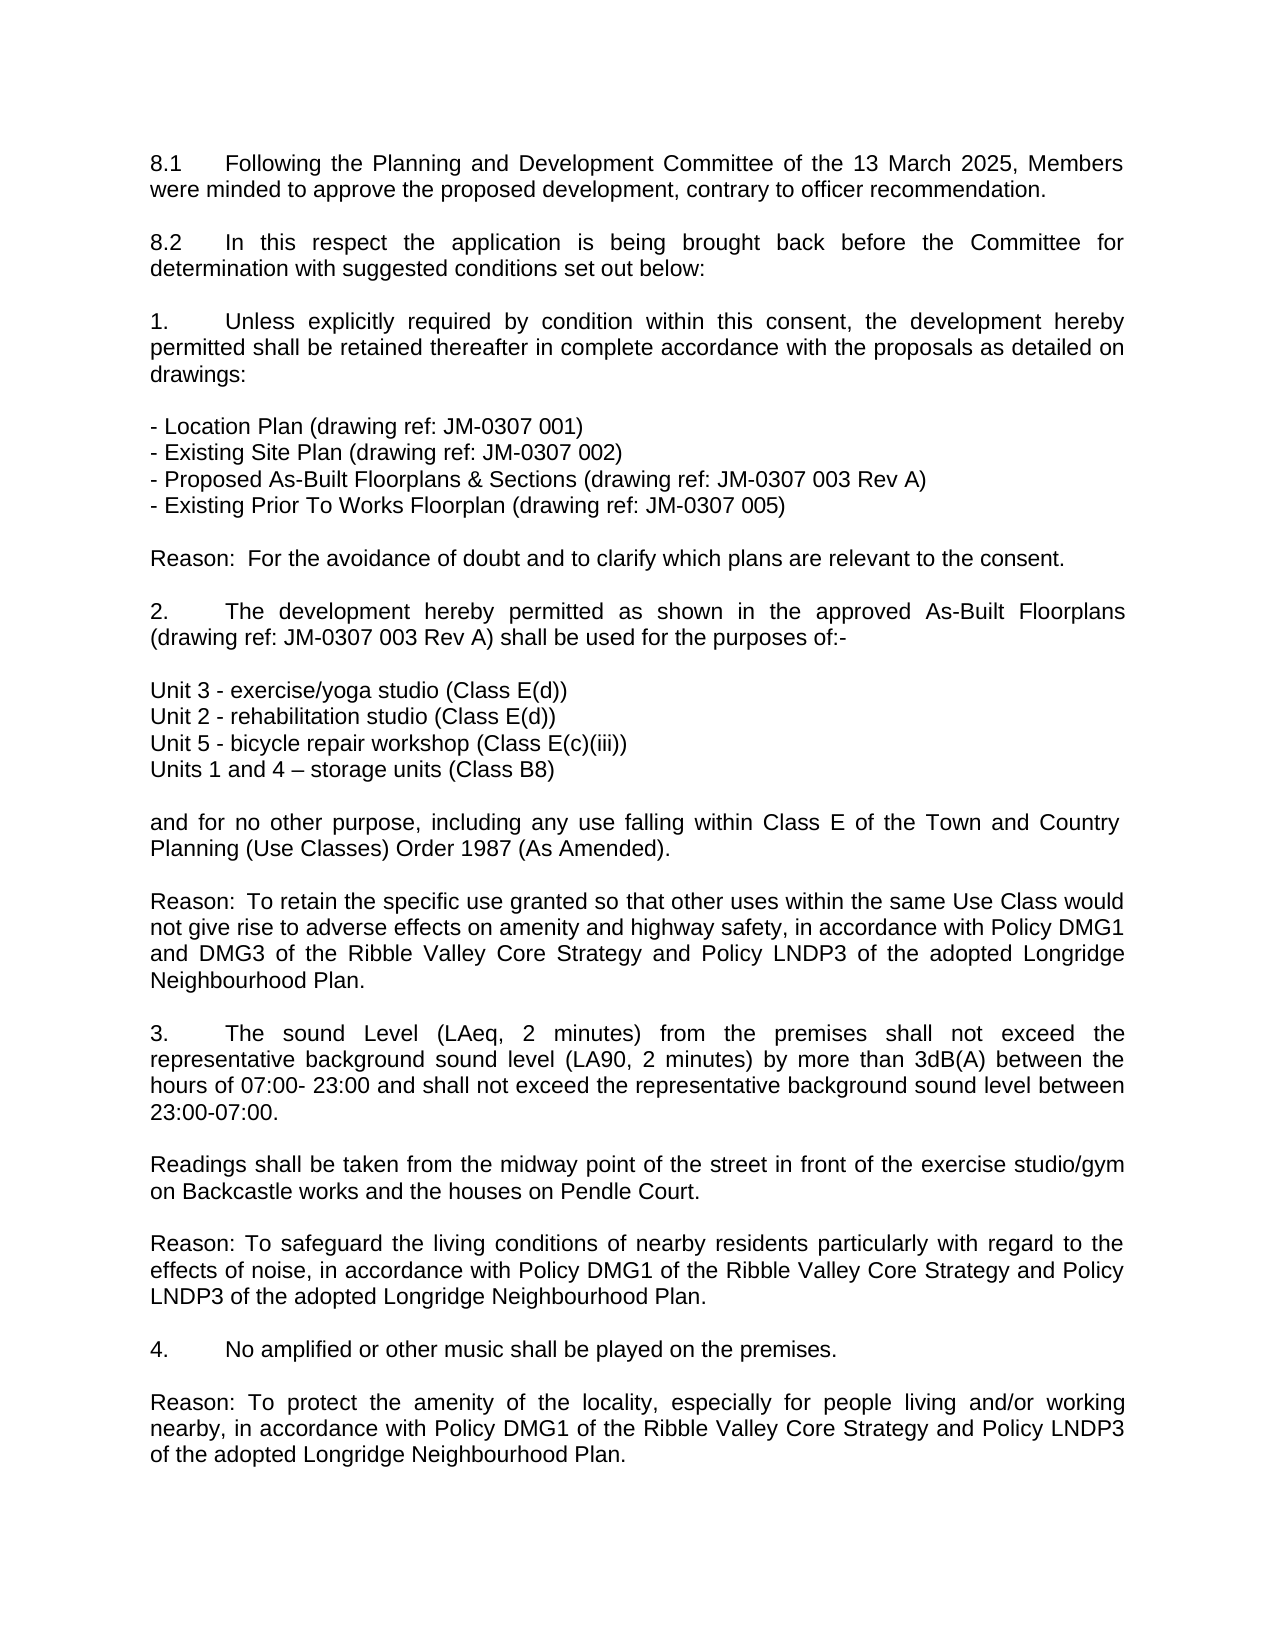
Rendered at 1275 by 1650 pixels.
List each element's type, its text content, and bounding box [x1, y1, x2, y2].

list Location Plan (drawing ref: JM-0307 001) [150, 413, 1137, 440]
text Reason: To retain the specific use granted so that other uses within the same Use Class would not give rise to adverse effects on amenity and highway safety, in accordance with Policy DMG1 and DMG3 of the Ribble Valley Core Strategy and Policy LNDP3 of the adopted Longridge Neighbourhood Plan. [150, 888, 1126, 993]
list Proposed As-Built Floorplans & Sections (drawing ref: JM-0307 003 Rev A) [150, 466, 1137, 492]
text Reason: To protect the amenity of the locality, especially for people living and/or working nearby, in accordance with Policy DMG1 of the Ribble Valley Core Strategy and Policy LNDP3 of the adopted Longridge Neighbourhood Plan. [150, 1389, 1126, 1468]
list No amplified or other music shall be played on the premises. [150, 1336, 1137, 1362]
text Unit 5 - bicycle repair workshop (Class E(c)(iii)) Units 1 and 4 – storage units (Class B8) [150, 730, 674, 782]
text Unit 3 - exercise/yoga studio (Class E(d)) Unit 2 - rehabilitation studio (Class E(d)) [150, 677, 602, 729]
list Following the Planning and Development Committee of the 13 March 2025, Members were minded to approve the proposed development, contrary to officer recommendation. [150, 150, 1125, 203]
list Existing Prior To Works Floorplan (drawing ref: JM-0307 005) [150, 492, 1137, 519]
text Reason: To safeguard the living conditions of nearby residents particularly with regard to the effects of noise, in accordance with Policy DMG1 of the Ribble Valley Core Strategy and Policy LNDP3 of the adopted Longridge Neighbourhood Plan. [150, 1230, 1125, 1309]
list The development hereby permitted as shown in the approved As-Built Floorplans (drawing ref: JM-0307 003 Rev A) shall be used for the purposes of:- [150, 598, 1126, 651]
text and for no other purpose, including any use falling within Class E of the Town and Country Planning (Use Classes) Order 1987 (As Amended). [150, 809, 1137, 861]
list Unless explicitly required by condition within this consent, the development hereby permitted shall be retained thereafter in complete accordance with the proposals as detailed on drawings: [150, 308, 1125, 387]
list The sound Level (LAeq, 2 minutes) from the premises shall not exceed the representative background sound level (LA90, 2 minutes) by more than 3dB(A) between the hours of 07:00- 23:00 and shall not exceed the representative background sound level between 23:00-07:00. [150, 1019, 1126, 1125]
text Reason: For the avoidance of doubt and to clarify which plans are relevant to the consent. [150, 545, 1137, 571]
text Readings shall be taken from the midway point of the street in front of the exercise studio/gym on Backcastle works and the houses on Pendle Court. [150, 1151, 1126, 1204]
list Existing Site Plan (drawing ref: JM-0307 002) [150, 440, 1137, 466]
list In this respect the application is being brought back before the Committee for determination with suggested conditions set out below: [150, 229, 1125, 282]
